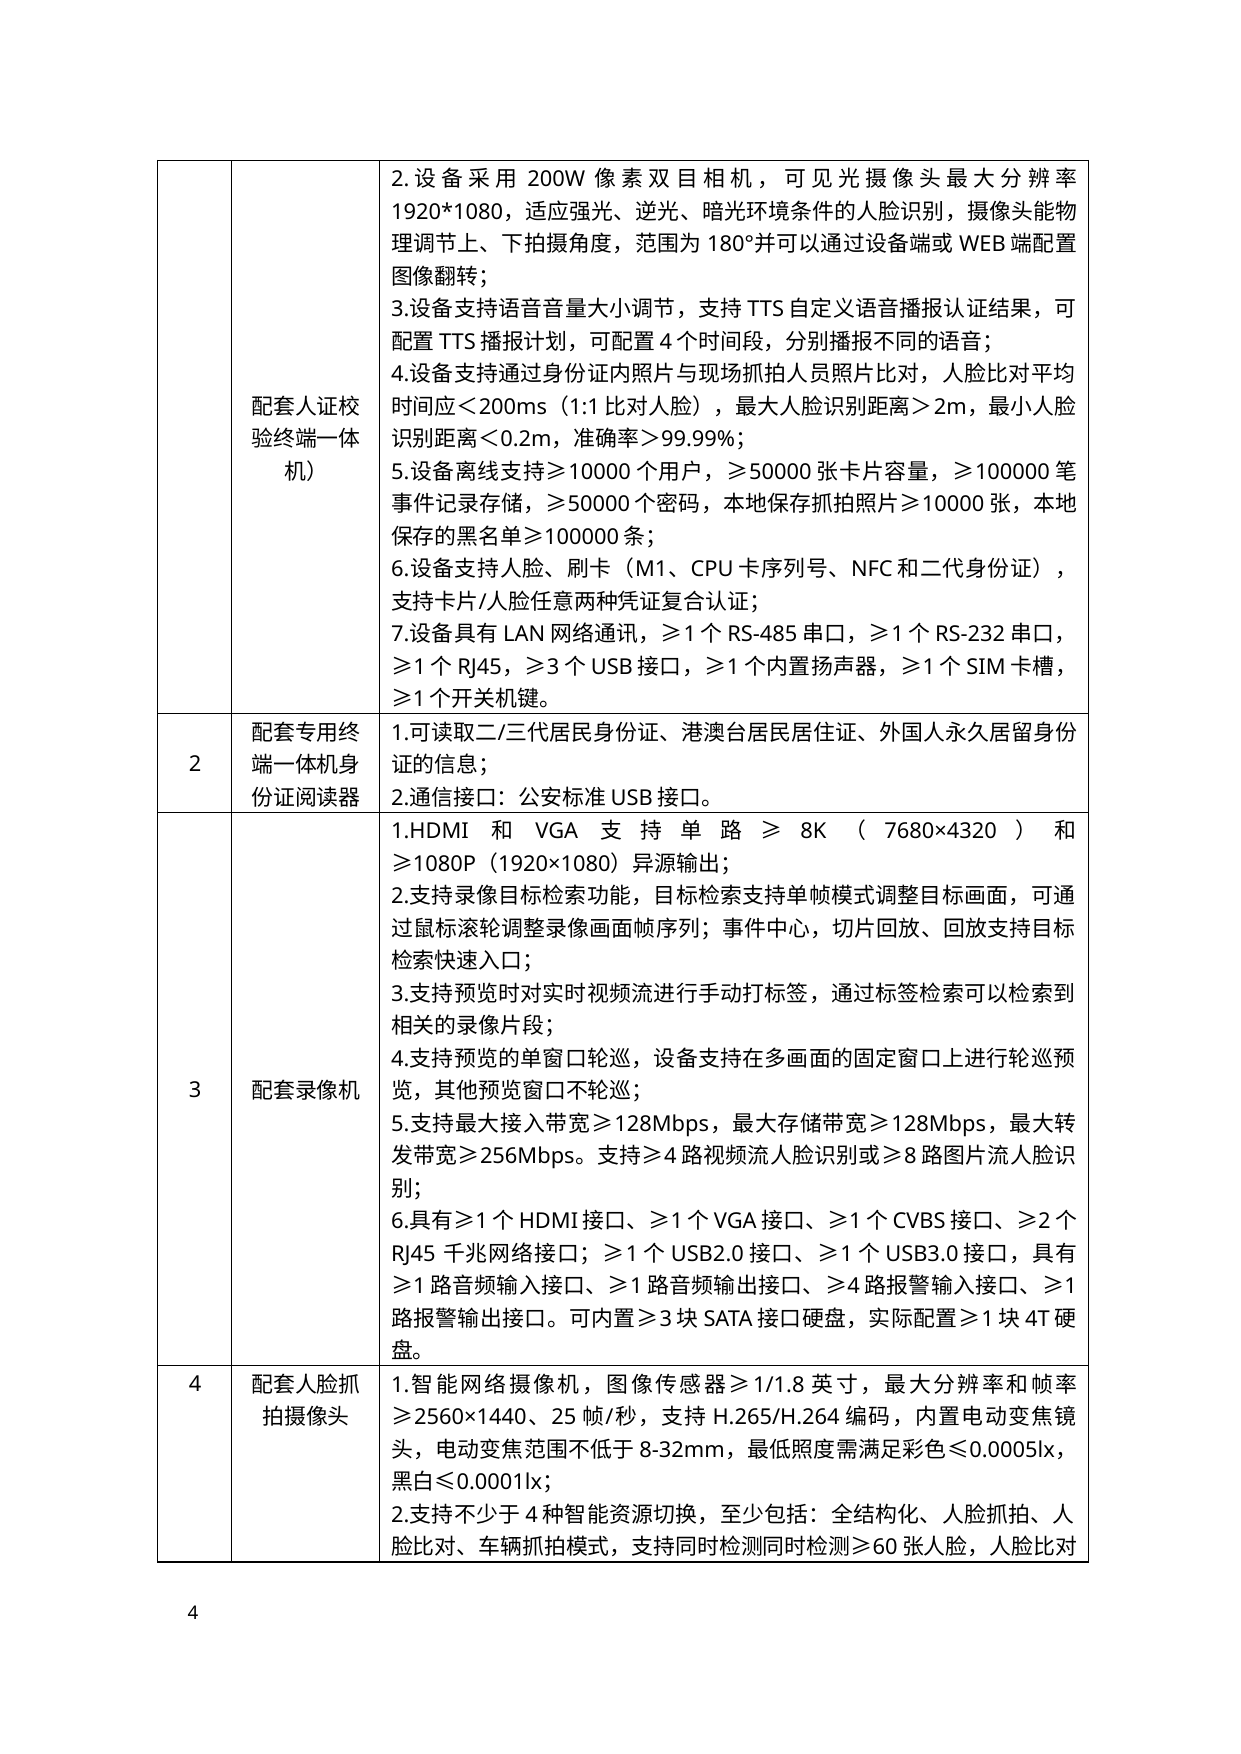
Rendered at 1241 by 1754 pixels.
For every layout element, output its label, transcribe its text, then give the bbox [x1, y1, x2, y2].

table_cell 2 [158, 714, 231, 812]
table_cell 配套专用终端一体机身份证阅读器 [232, 714, 379, 812]
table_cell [380, 161, 1088, 713]
table_cell 1.HDMI和VGA支持单路≥8K（7680×4320）和≥1080P（1920×1080）异源输出； 2.支持录像目标检索功能，目标检索支持单帧模式调整目标画面，可通过鼠标滚轮调整录像画面帧序列；事件中心，切片回放、回放支持目标检索快速入口； 3.支持预览时对实时视频流进行手动打标签，通过标签检索可以检索到相关的录像片段； 4.支持预览的单窗口轮巡，设备支持在多画面的固定窗口上进行轮巡预览，其他预览窗口不轮巡； 5.支持最大接入带宽≥128Mbps，最大存储带宽≥128Mbps，最大转发带宽≥256Mbps。支持≥4路视频流人脸识别或≥8路图片流人脸识别； 6.具有≥1个HDMI接口、≥1个VGA接口、≥1个CVBS接口、≥2个RJ45 千兆网络接口；≥1个USB2.0接口、≥1个USB3.0接口，具有≥1路音频输入接口、≥1路音频输出接口、≥4路报警输入接口、≥1路报警输出接口。可内置≥3块SATA接口硬盘，实际配置≥1块4T硬盘。 [380, 813, 1088, 1365]
table_cell 1 [158, 161, 231, 713]
table_cell 配套录像机 [232, 813, 379, 1365]
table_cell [232, 161, 379, 713]
table_cell 3 [158, 813, 231, 1365]
table_cell 4 [158, 1366, 231, 1561]
table_cell 1.可读取二/三代居民身份证、港澳台居民居住证、外国人永久居留身份证的信息； 2.通信接口：公安标准USB接口。 [380, 714, 1088, 812]
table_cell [380, 1366, 1088, 1561]
table_cell 配套人脸抓拍摄像头 [232, 1366, 379, 1561]
